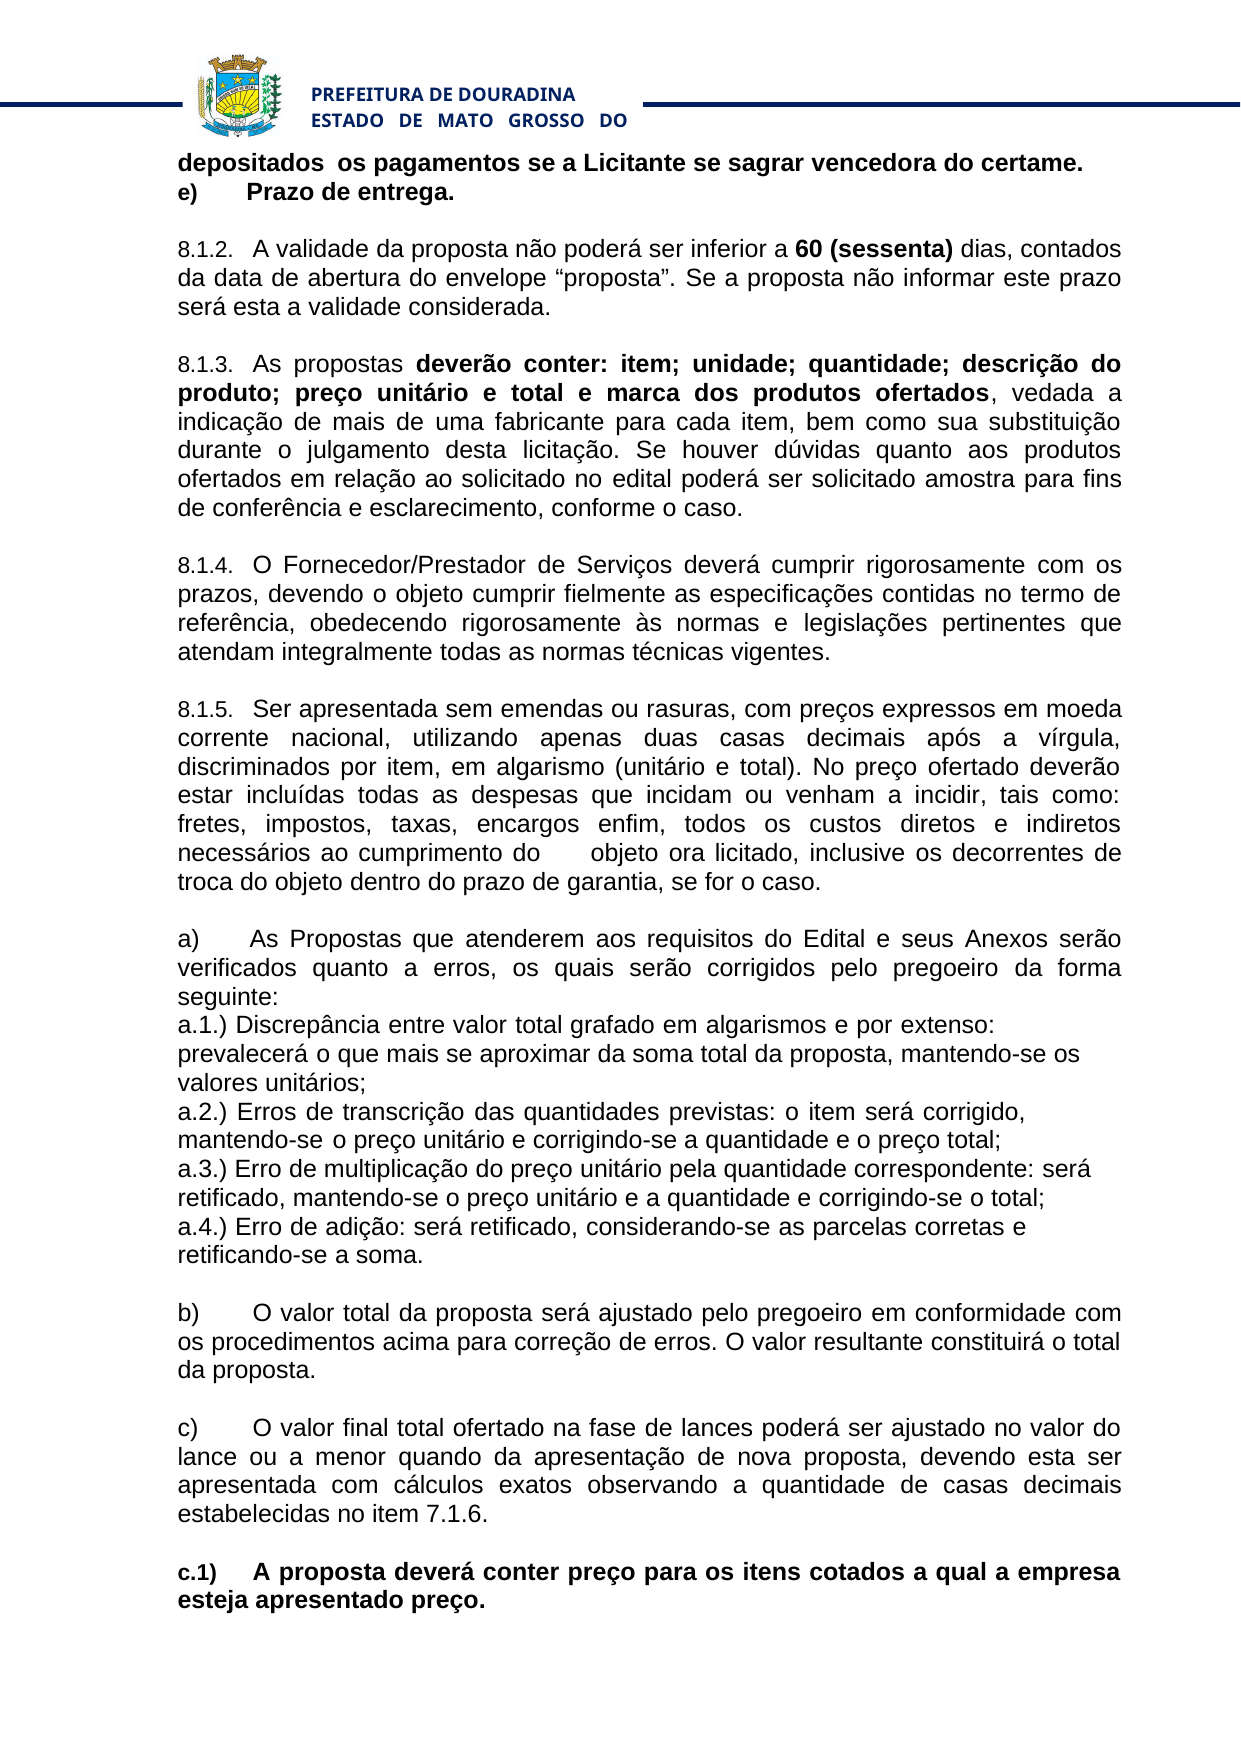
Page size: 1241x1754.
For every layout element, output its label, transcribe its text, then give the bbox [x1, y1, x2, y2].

list A proposta deverá conter preço para os itens cotados a qual a empresa esteja apresentado preço. [177, 1556, 1122, 1614]
subtitle O valor final total ofertado na fase de lances poderá ser ajustado no valor do lance ou a menor quando da apresentação de nova proposta, devendo esta ser apresentada com cálculos exatos observando a quantidade de casas decimais estabelecidas no item 7.1.6. [177, 1413, 1122, 1528]
list O valor total da proposta será ajustado pelo pregoeiro em conformidade com os procedimentos acima para correção de erros. O valor resultante constituirá o total da proposta. [177, 1298, 1122, 1384]
list O Fornecedor/Prestador de Serviços deverá cumprir rigorosamente com os prazos, devendo o objeto cumprir fielmente as especificações contidas no termo de referência, obedecendo rigorosamente às normas e legislações pertinentes que atendam integralmente todas as normas técnicas vigentes. [177, 550, 1122, 665]
picture [182, 48, 297, 148]
text a.2.) Erros de transcrição das quantidades previstas: o item será corrigido, mantendo-se o preço unitário e corrigindo-se a quantidade e o preço total; [177, 1096, 1122, 1154]
subtitle Prazo de entrega. [177, 176, 1122, 205]
text a.4.) Erro de adição: será retificado, considerando-se as parcelas corretas e retificando-se a soma. [177, 1211, 1122, 1269]
list As Propostas que atenderem aos requisitos do Edital e seus Anexos serão verificados quanto a erros, os quais serão corrigidos pelo pregoeiro da forma seguinte: [177, 924, 1122, 1010]
text a.3.) Erro de multiplicação do preço unitário pela quantidade correspondente: será retificado, mantendo-se o preço unitário e a quantidade e corrigindo-se o total; [177, 1154, 1122, 1211]
list As propostas deverão conter: item; unidade; quantidade; descrição do produto; preço unitário e total e marca dos produtos ofertados, vedada a indicação de mais de uma fabricante para cada item, bem como sua substituição durante o julgamento desta licitação. Se houver dúvidas quanto aos produtos ofertados em relação ao solicitado no edital poderá ser solicitado amostra para fins de conferência e esclarecimento, conforme o caso. [177, 349, 1122, 521]
list Banco, número da conta corrente e da Agência no qual serão depositados os pagamentos se a Licitante se sagrar vencedora do certame. [177, 148, 1122, 176]
list A validade da proposta não poderá ser inferior a 60 (sessenta) dias, contados da data de abertura do envelope “proposta”. Se a proposta não informar este prazo será esta a validade considerada. [177, 234, 1122, 320]
list Ser apresentada sem emendas ou rasuras, com preços expressos em moeda corrente nacional, utilizando apenas duas casas decimais após a vírgula, discriminados por item, em algarismo (unitário e total). No preço ofertado deverão estar incluídas todas as despesas que incidam ou venham a incidir, tais como: fretes, impostos, taxas, encargos enfim, todos os custos diretos e indiretos necessários ao cumprimento do objeto ora licitado, inclusive os decorrentes de troca do objeto dentro do prazo de garantia, se for o caso. [177, 694, 1122, 895]
text a.1.) Discrepância entre valor total grafado em algarismos e por extenso: prevalecerá o que mais se aproximar da soma total da proposta, mantendo-se os valores unitários; [177, 1010, 1122, 1096]
